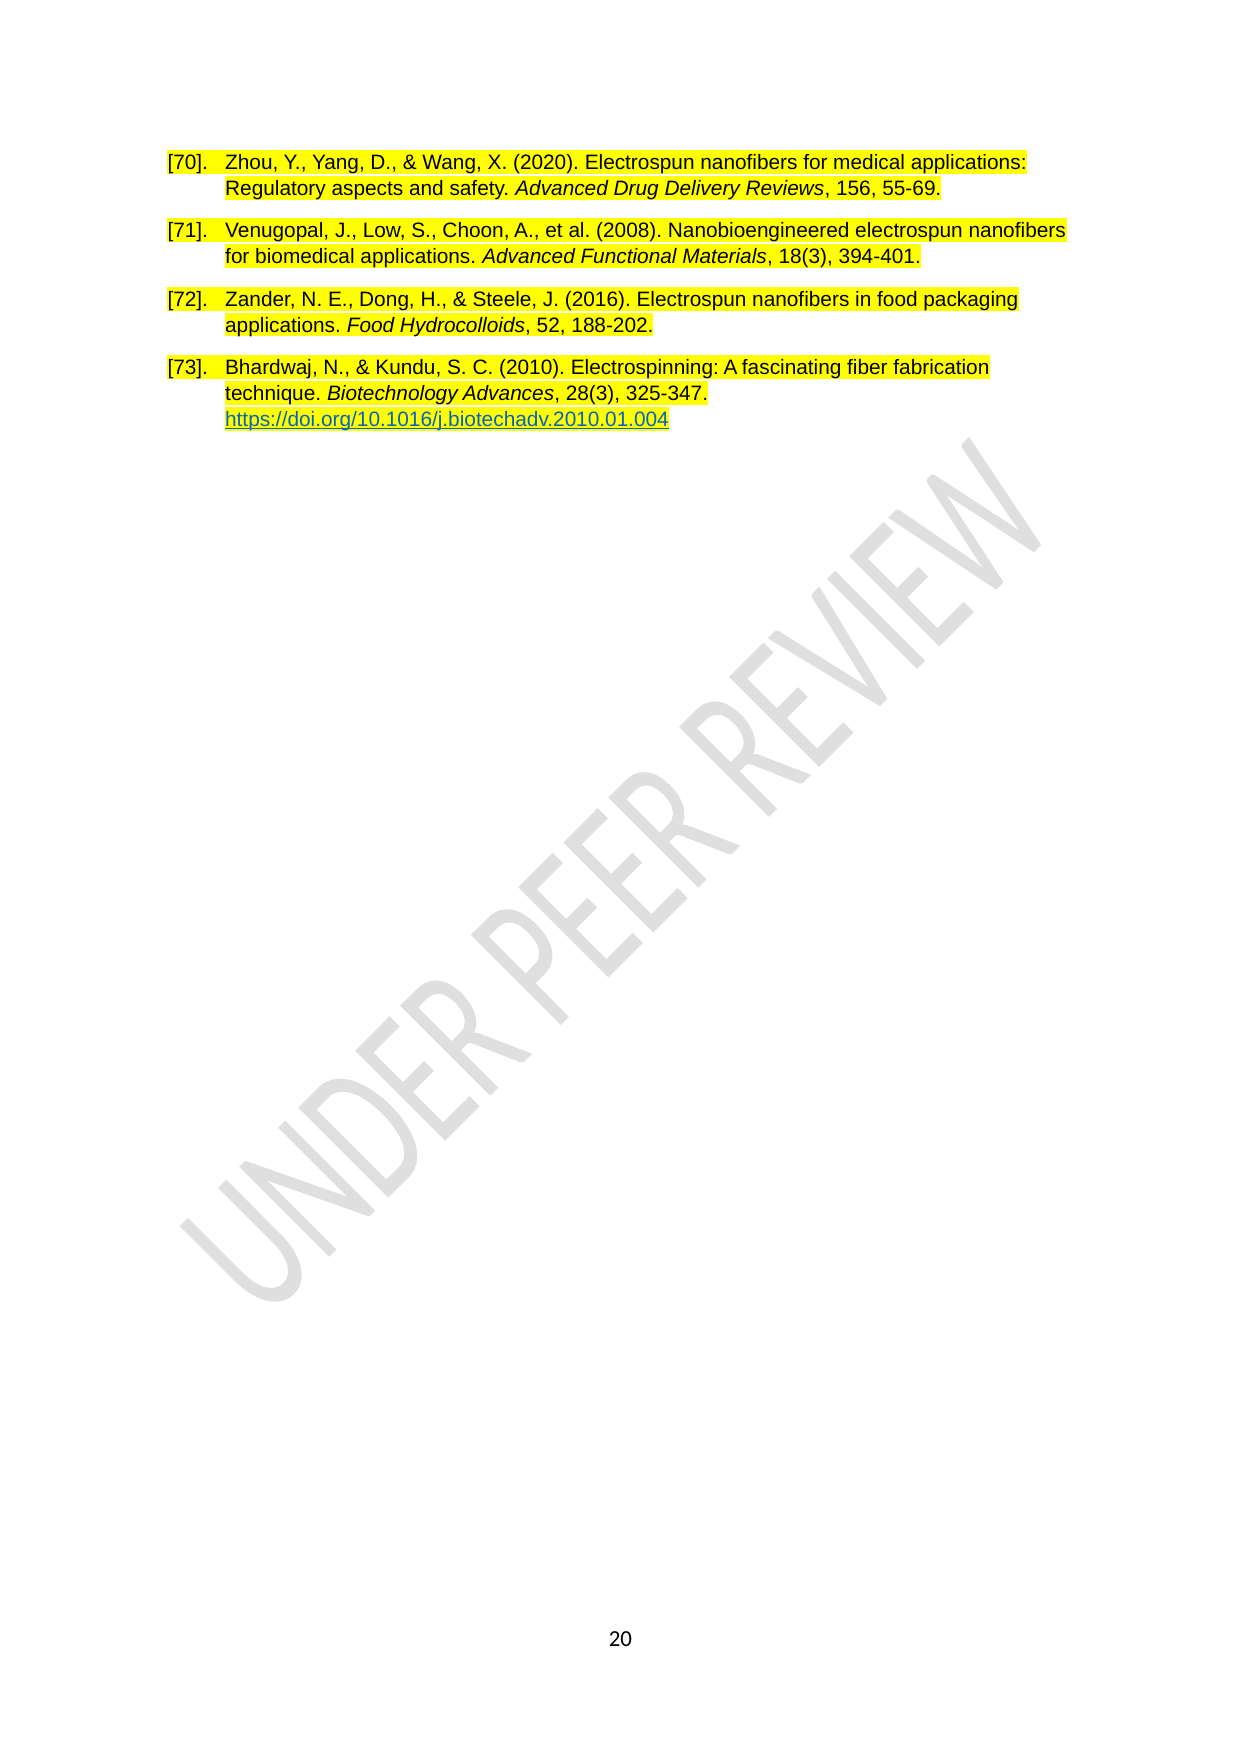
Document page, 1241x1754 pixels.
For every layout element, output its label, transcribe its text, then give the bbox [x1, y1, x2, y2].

list Venugopal, J., Low, S., Choon, A., et al. (2008). Nanobioengineered electrospun nanofibers for biomedical applications. Advanced Functional Materials, 18(3), 394-401. [187, 218, 1090, 268]
list Zander, N. E., Dong, H., & Steele, J. (2016). Electrospun nanofibers in food packaging applications. Food Hydrocolloids, 52, 188-202. [187, 287, 1090, 336]
list Bhardwaj, N., & Kundu, S. C. (2010). Electrospinning: A fascinating fiber fabrication technique. Biotechnology Advances, 28(3), 325-347. https://doi.org/10.1016/j.biotechadv.2010.01.004 [187, 355, 1090, 431]
list Zhou, Y., Yang, D., & Wang, X. (2020). Electrospun nanofibers for medical applications: Regulatory aspects and safety. Advanced Drug Delivery Reviews, 156, 55-69. [187, 150, 1090, 200]
